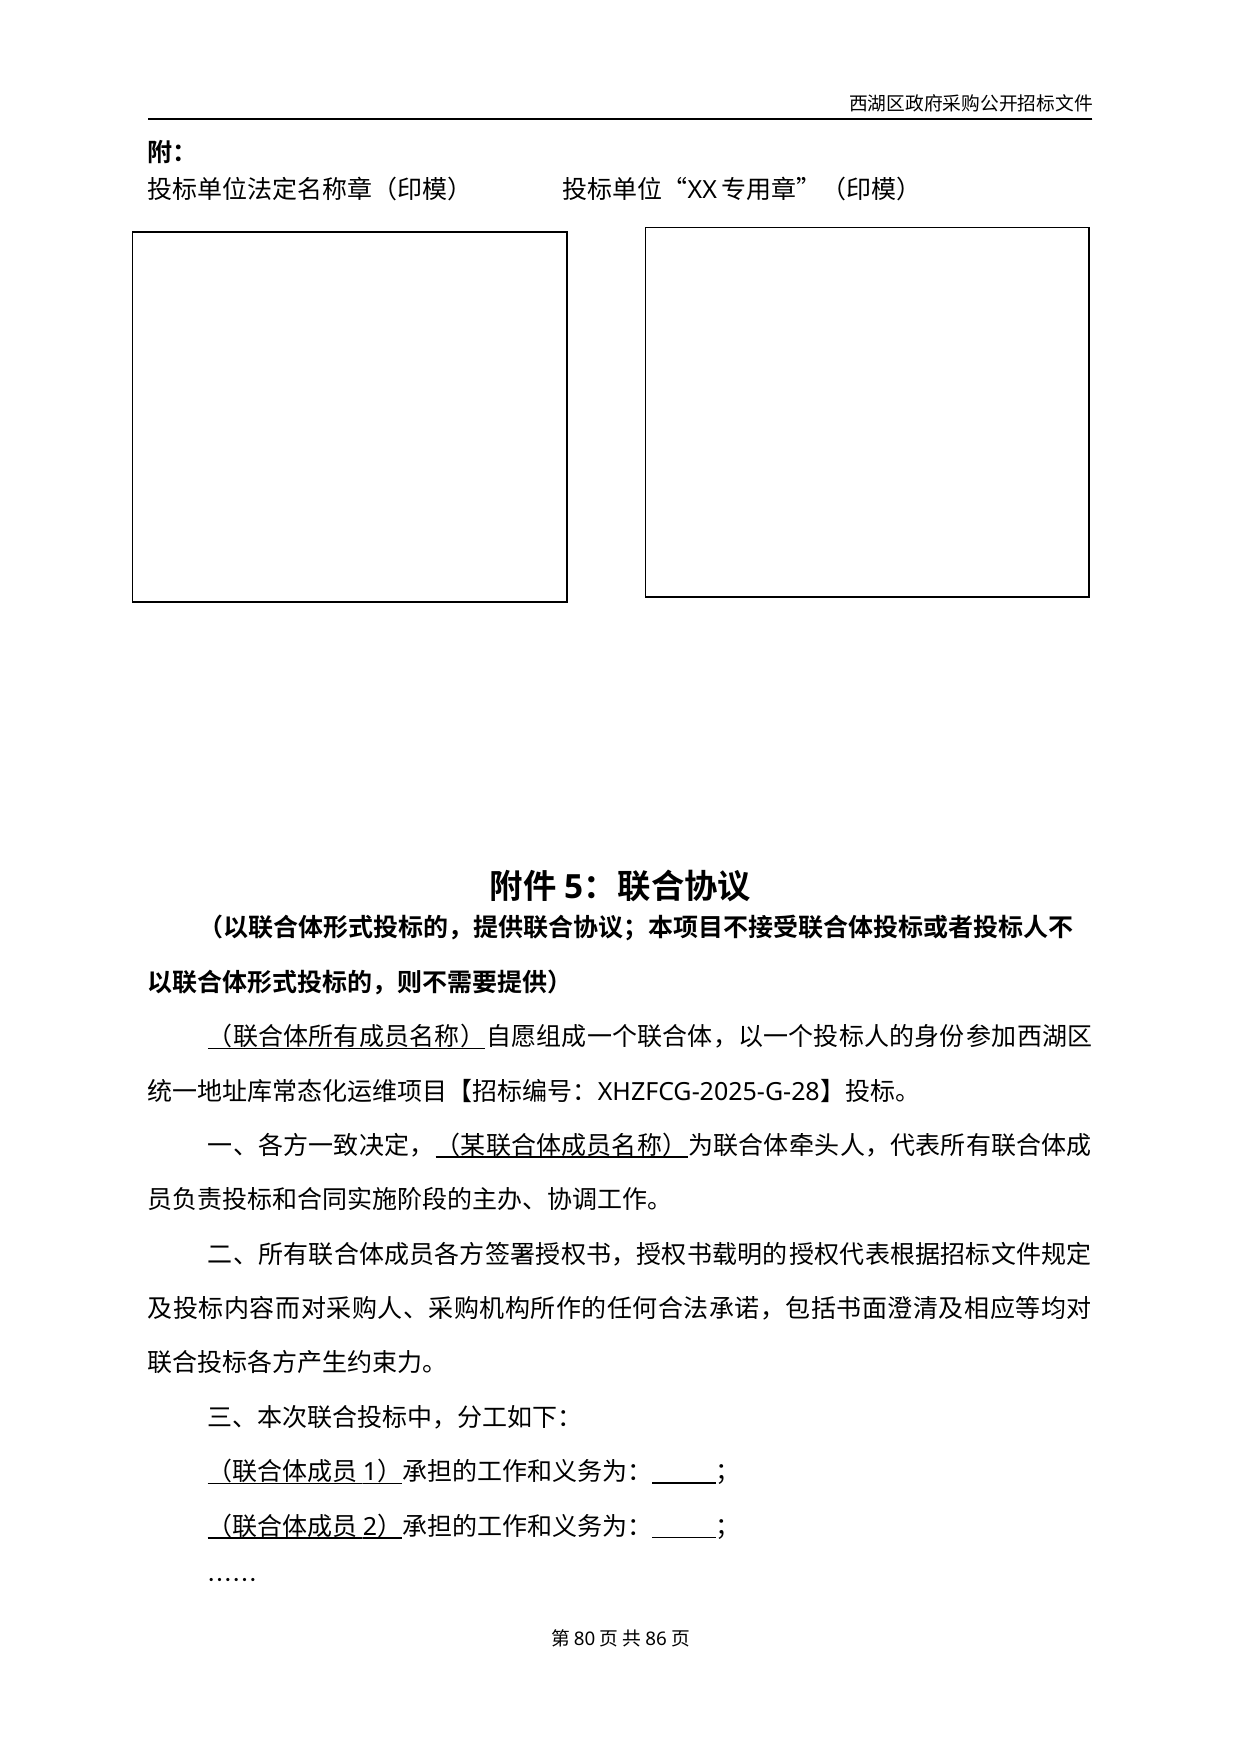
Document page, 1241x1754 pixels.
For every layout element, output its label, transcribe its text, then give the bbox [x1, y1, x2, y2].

text …… [148, 1560, 1092, 1597]
text （联合体所有成员名称）自愿组成一个联合体，以一个投标人的身份参加西湖区统一地址库常态化运维项目【招标编号：XHZFCG-2025-G-28】投标。 [148, 1017, 1092, 1107]
text 投标单位法定名称章（印模） 投标单位“XX专用章”（印模） [148, 169, 1092, 205]
text （以联合体形式投标的，提供联合协议；本项目不接受联合体投标或者投标人不以联合体形式投标的，则不需要提供） [148, 908, 1092, 998]
text （联合体成员1）承担的工作和义务为： ； [148, 1452, 1092, 1488]
text 一、各方一致决定，（某联合体成员名称）为联合体牵头人，代表所有联合体成员负责投标和合同实施阶段的主办、协调工作。 [148, 1125, 1092, 1216]
text 附： [148, 133, 1092, 169]
text 附件5：联合协议 [148, 859, 1092, 908]
text （联合体成员2）承担的工作和义务为： ； [148, 1506, 1092, 1542]
text 三、本次联合投标中，分工如下： [148, 1397, 1092, 1433]
text 二、所有联合体成员各方签署授权书，授权书载明的授权代表根据招标文件规定及投标内容而对采购人、采购机构所作的任何合法承诺，包括书面澄清及相应等均对联合投标各方产生约束力。 [148, 1234, 1092, 1379]
